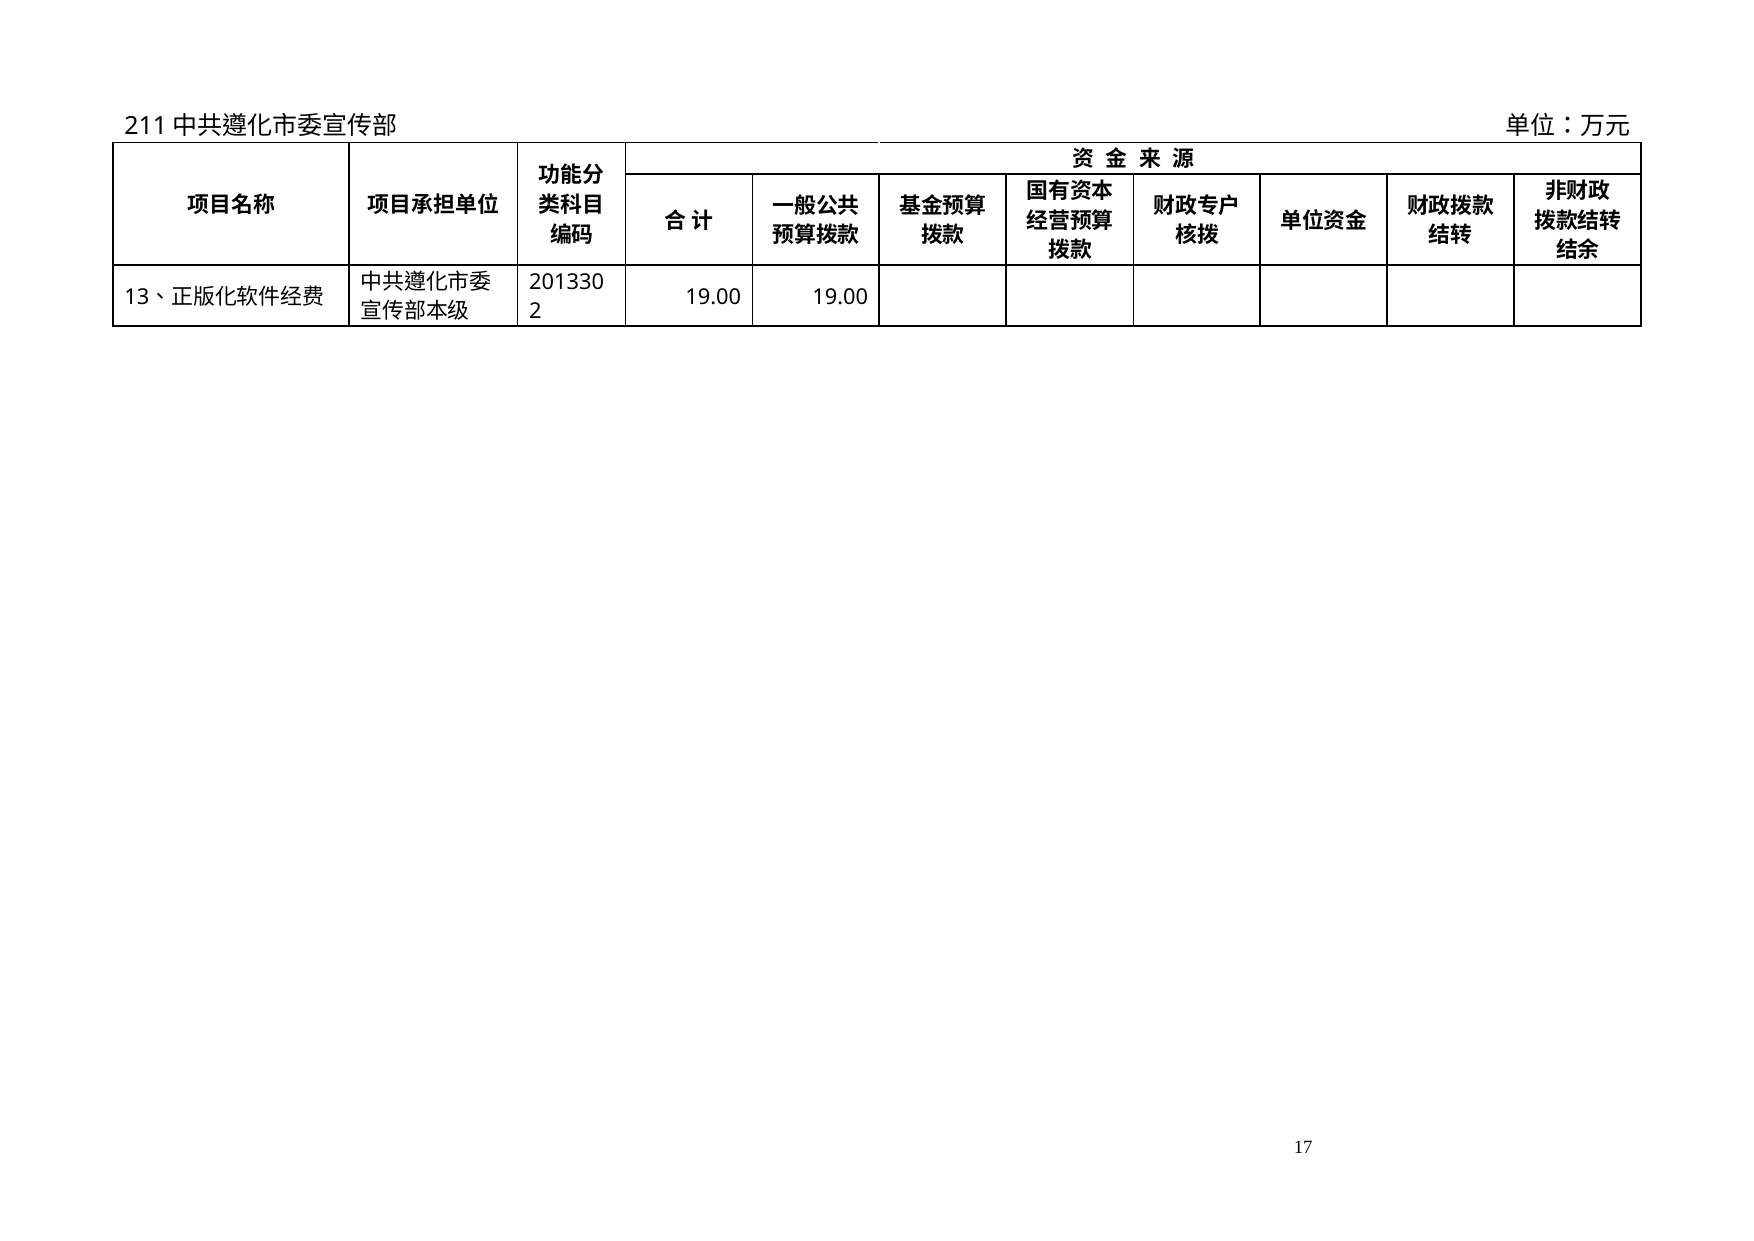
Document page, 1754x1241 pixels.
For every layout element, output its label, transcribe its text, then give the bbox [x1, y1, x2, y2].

table_cell 基金预算 拨款 [880, 175, 1005, 264]
table_cell 项目承担单位 [350, 143, 517, 264]
table_cell [1261, 266, 1386, 325]
table_cell 单位资金 [1261, 175, 1386, 264]
table_cell 功能分类科目编码 [518, 143, 625, 264]
table_cell 中共遵化市委宣传部本级 [350, 266, 517, 325]
table_cell [880, 266, 1005, 325]
table_cell 非财政 拨款结转 结余 [1515, 175, 1640, 264]
table_cell [1388, 266, 1513, 325]
table_cell 19.00 [753, 266, 878, 325]
table_header 211中共遵化市委宣传部 [114, 108, 878, 142]
table_cell 国有资本经营预算拨款 [1007, 175, 1133, 264]
table_cell [1007, 266, 1133, 325]
table_cell 合 计 [626, 175, 752, 264]
table_cell [1515, 266, 1640, 325]
table_cell [1134, 266, 1259, 325]
table_header 单位：万元 [880, 108, 1640, 142]
table_cell 13、正版化软件经费 [114, 266, 348, 325]
table_cell 财政专户 核拨 [1134, 175, 1259, 264]
table_cell 一般公共 预算拨款 [753, 175, 878, 264]
table_cell 2013302 [518, 266, 625, 325]
table_cell 财政拨款 结转 [1388, 175, 1513, 264]
table_cell 资 金 来 源 [626, 143, 1640, 173]
table_cell 19.00 [626, 266, 752, 325]
table_cell 项目名称 [114, 143, 348, 264]
